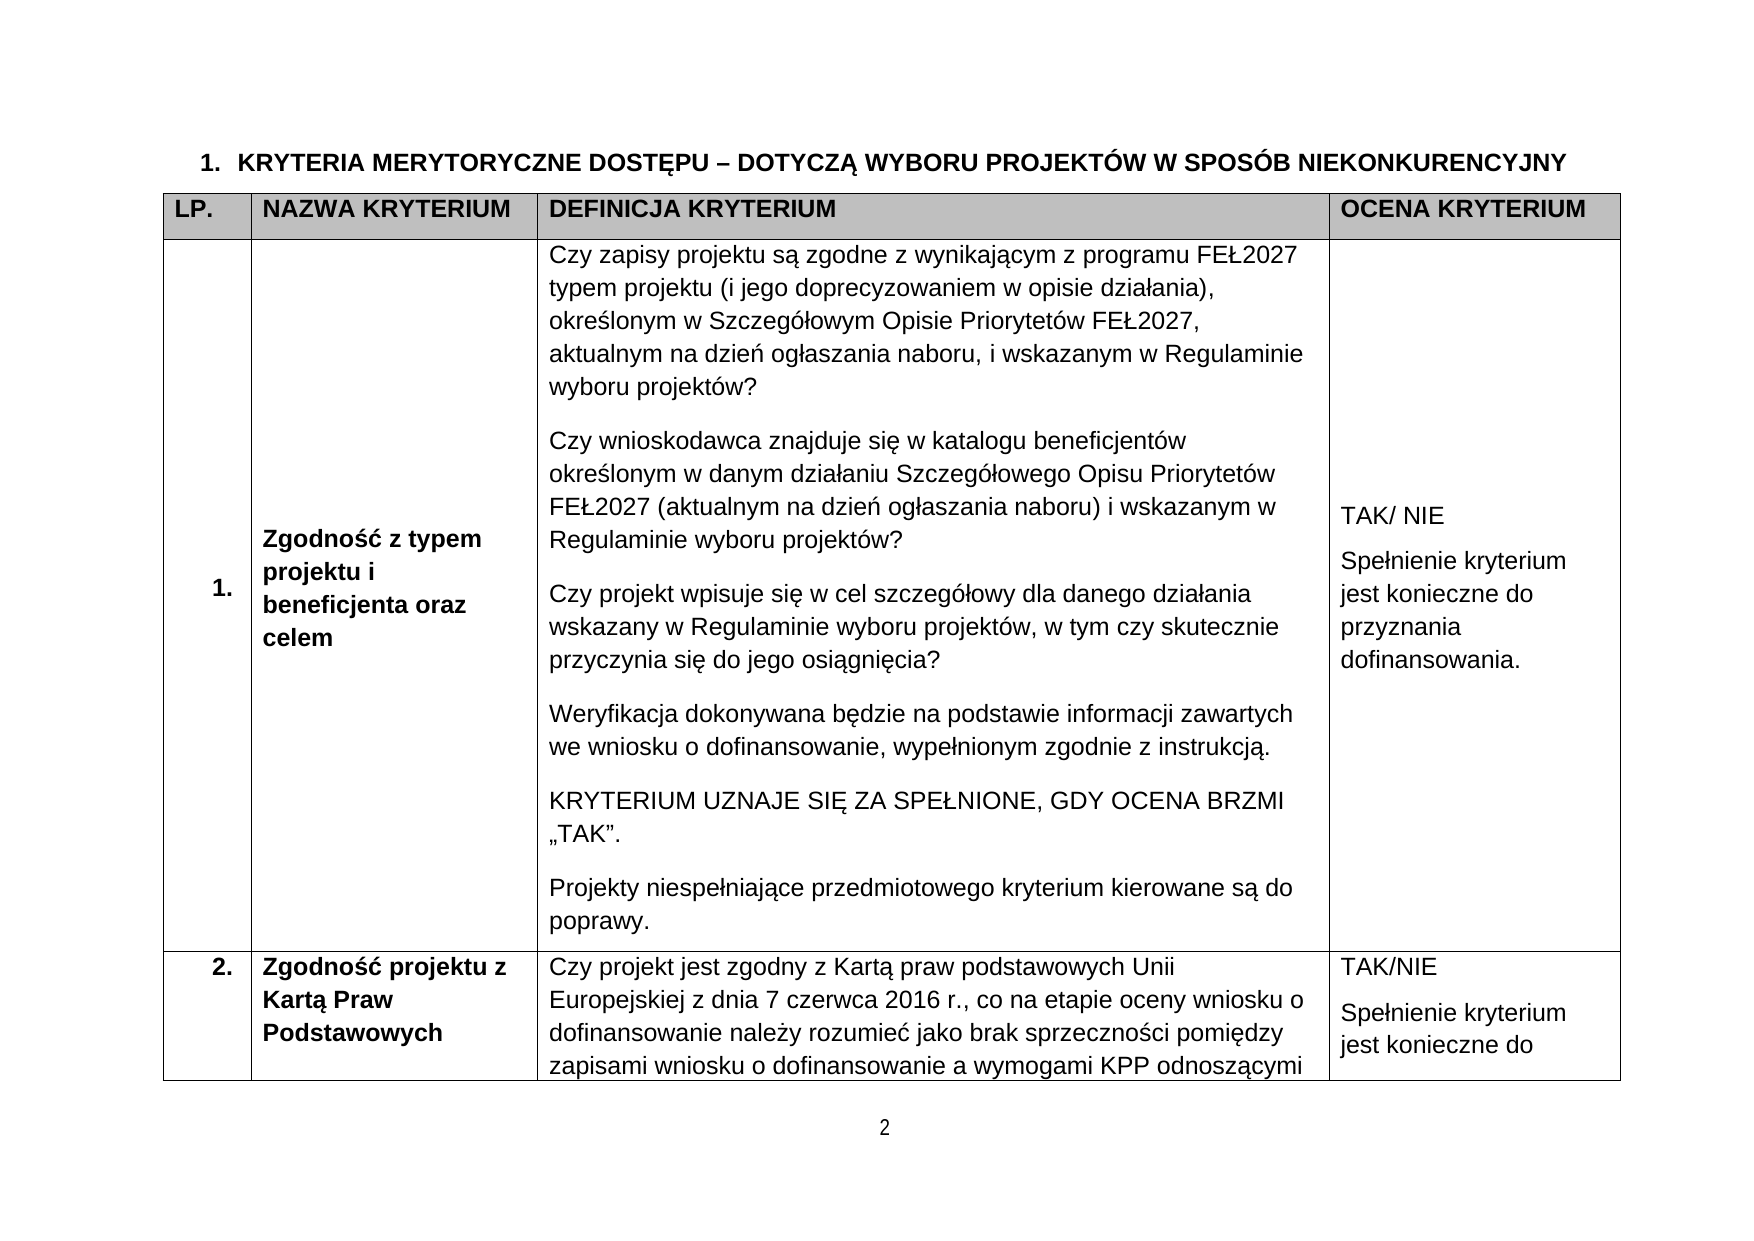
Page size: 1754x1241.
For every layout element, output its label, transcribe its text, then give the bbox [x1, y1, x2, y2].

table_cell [1330, 952, 1620, 1080]
table_header LP. [164, 194, 251, 239]
table_header NAZWA KRYTERIUM [252, 194, 537, 239]
table_cell [164, 240, 251, 951]
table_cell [252, 952, 537, 1080]
table_cell [164, 952, 251, 1080]
table_header OCENA KRYTERIUM [1330, 194, 1620, 239]
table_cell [538, 952, 1329, 1080]
table_cell Czy zapisy projektu są zgodne z wynikającym z programu FEŁ2027 typem projektu (i jego doprecyzowaniem w opisie działania), określonym w Szczegółowym Opisie Priorytetów FEŁ2027, aktualnym na dzień ogłaszania naboru, i wskazanym w Regulaminie wyboru projektów? Czy wnioskodawca znajduje się w katalogu beneficjentów określonym w danym działaniu Szczegółowego Opisu Priorytetów FEŁ2027 (aktualnym na dzień ogłaszania naboru) i wskazanym w Regulaminie wyboru projektów? Czy projekt wpisuje się w cel szczegółowy dla danego działania wskazany w Regulaminie wyboru projektów, w tym czy skutecznie przyczynia się do jego osiągnięcia? Weryfikacja dokonywana będzie na podstawie informacji zawartych we wniosku o dofinansowanie, wypełnionym zgodnie z instrukcją. KRYTERIUM UZNAJE SIĘ ZA SPEŁNIONE, GDY OCENA BRZMI „TAK”. Projekty niespełniające przedmiotowego kryterium kierowane są do poprawy. [538, 240, 1329, 951]
table_cell TAK/ NIE Spełnienie kryterium jest konieczne do przyznania dofinansowania. [1330, 240, 1620, 951]
list KRYTERIA MERYTORYCZNE DOSTĘPU – DOTYCZĄ WYBORU PROJEKTÓW W SPOSÓB NIEKONKURENCYJNY [200, 148, 1606, 176]
table_cell Zgodność z typem projektu i beneficjenta oraz celem [252, 240, 537, 951]
table_header DEFINICJA KRYTERIUM [538, 194, 1329, 239]
